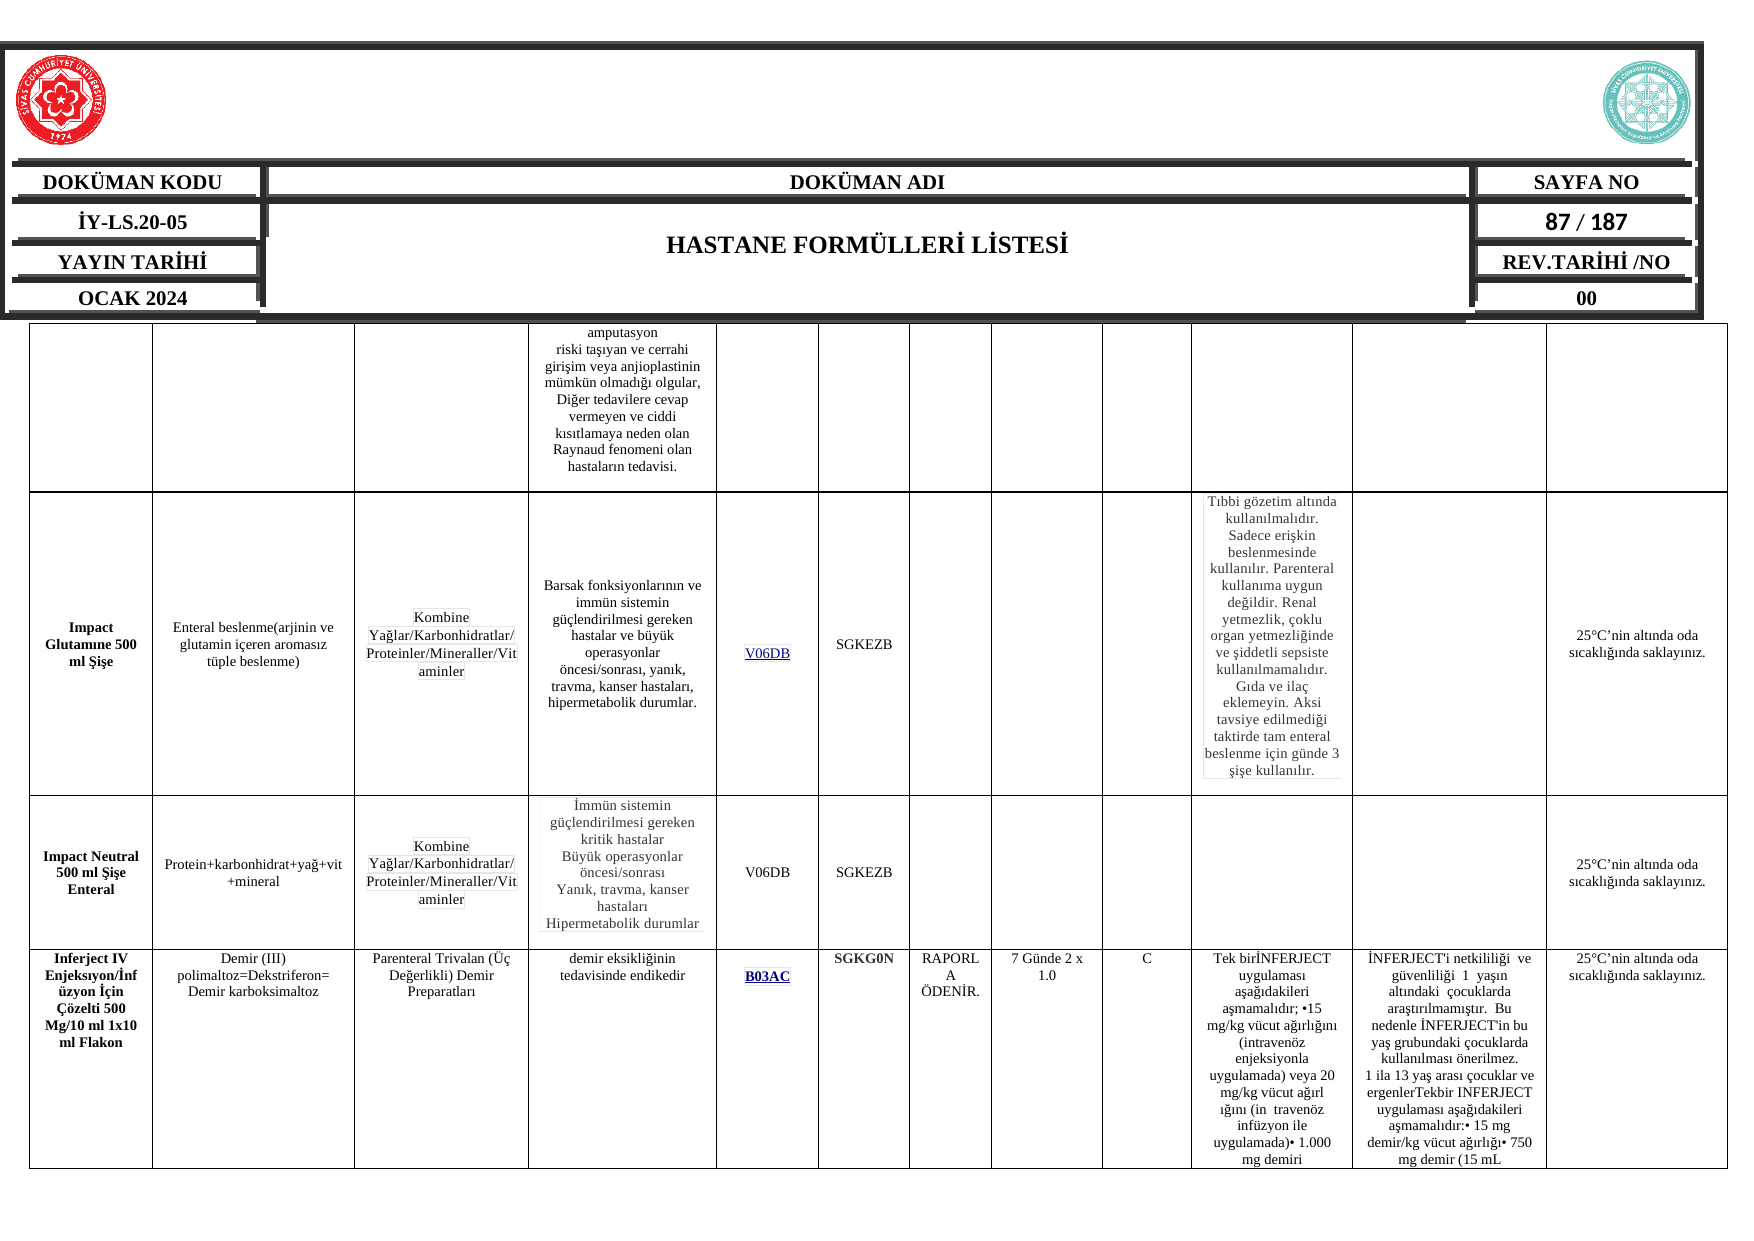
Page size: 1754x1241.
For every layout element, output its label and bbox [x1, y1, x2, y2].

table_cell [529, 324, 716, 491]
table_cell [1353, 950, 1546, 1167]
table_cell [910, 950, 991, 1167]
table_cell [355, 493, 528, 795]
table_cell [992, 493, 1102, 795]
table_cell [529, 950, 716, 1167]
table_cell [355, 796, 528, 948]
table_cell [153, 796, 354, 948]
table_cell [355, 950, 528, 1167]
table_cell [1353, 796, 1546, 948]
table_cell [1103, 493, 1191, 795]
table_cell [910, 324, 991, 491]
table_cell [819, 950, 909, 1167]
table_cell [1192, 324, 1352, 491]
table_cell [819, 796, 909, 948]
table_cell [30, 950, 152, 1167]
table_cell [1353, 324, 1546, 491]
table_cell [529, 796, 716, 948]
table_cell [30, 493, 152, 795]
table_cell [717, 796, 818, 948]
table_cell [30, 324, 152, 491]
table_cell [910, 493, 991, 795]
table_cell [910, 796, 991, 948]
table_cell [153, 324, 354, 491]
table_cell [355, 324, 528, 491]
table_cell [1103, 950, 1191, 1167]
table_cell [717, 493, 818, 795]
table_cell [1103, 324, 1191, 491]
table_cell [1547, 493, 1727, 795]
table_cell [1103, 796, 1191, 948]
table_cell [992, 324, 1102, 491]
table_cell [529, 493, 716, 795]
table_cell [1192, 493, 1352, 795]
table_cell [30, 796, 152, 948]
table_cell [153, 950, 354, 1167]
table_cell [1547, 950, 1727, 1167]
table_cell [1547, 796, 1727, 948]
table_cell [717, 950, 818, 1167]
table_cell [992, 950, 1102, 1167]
picture [1598, 58, 1694, 149]
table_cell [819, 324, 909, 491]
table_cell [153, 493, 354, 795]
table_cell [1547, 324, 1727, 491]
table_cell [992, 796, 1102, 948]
picture [13, 53, 108, 146]
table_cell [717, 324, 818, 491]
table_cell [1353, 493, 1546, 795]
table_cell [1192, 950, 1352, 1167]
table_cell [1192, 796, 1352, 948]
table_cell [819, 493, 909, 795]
